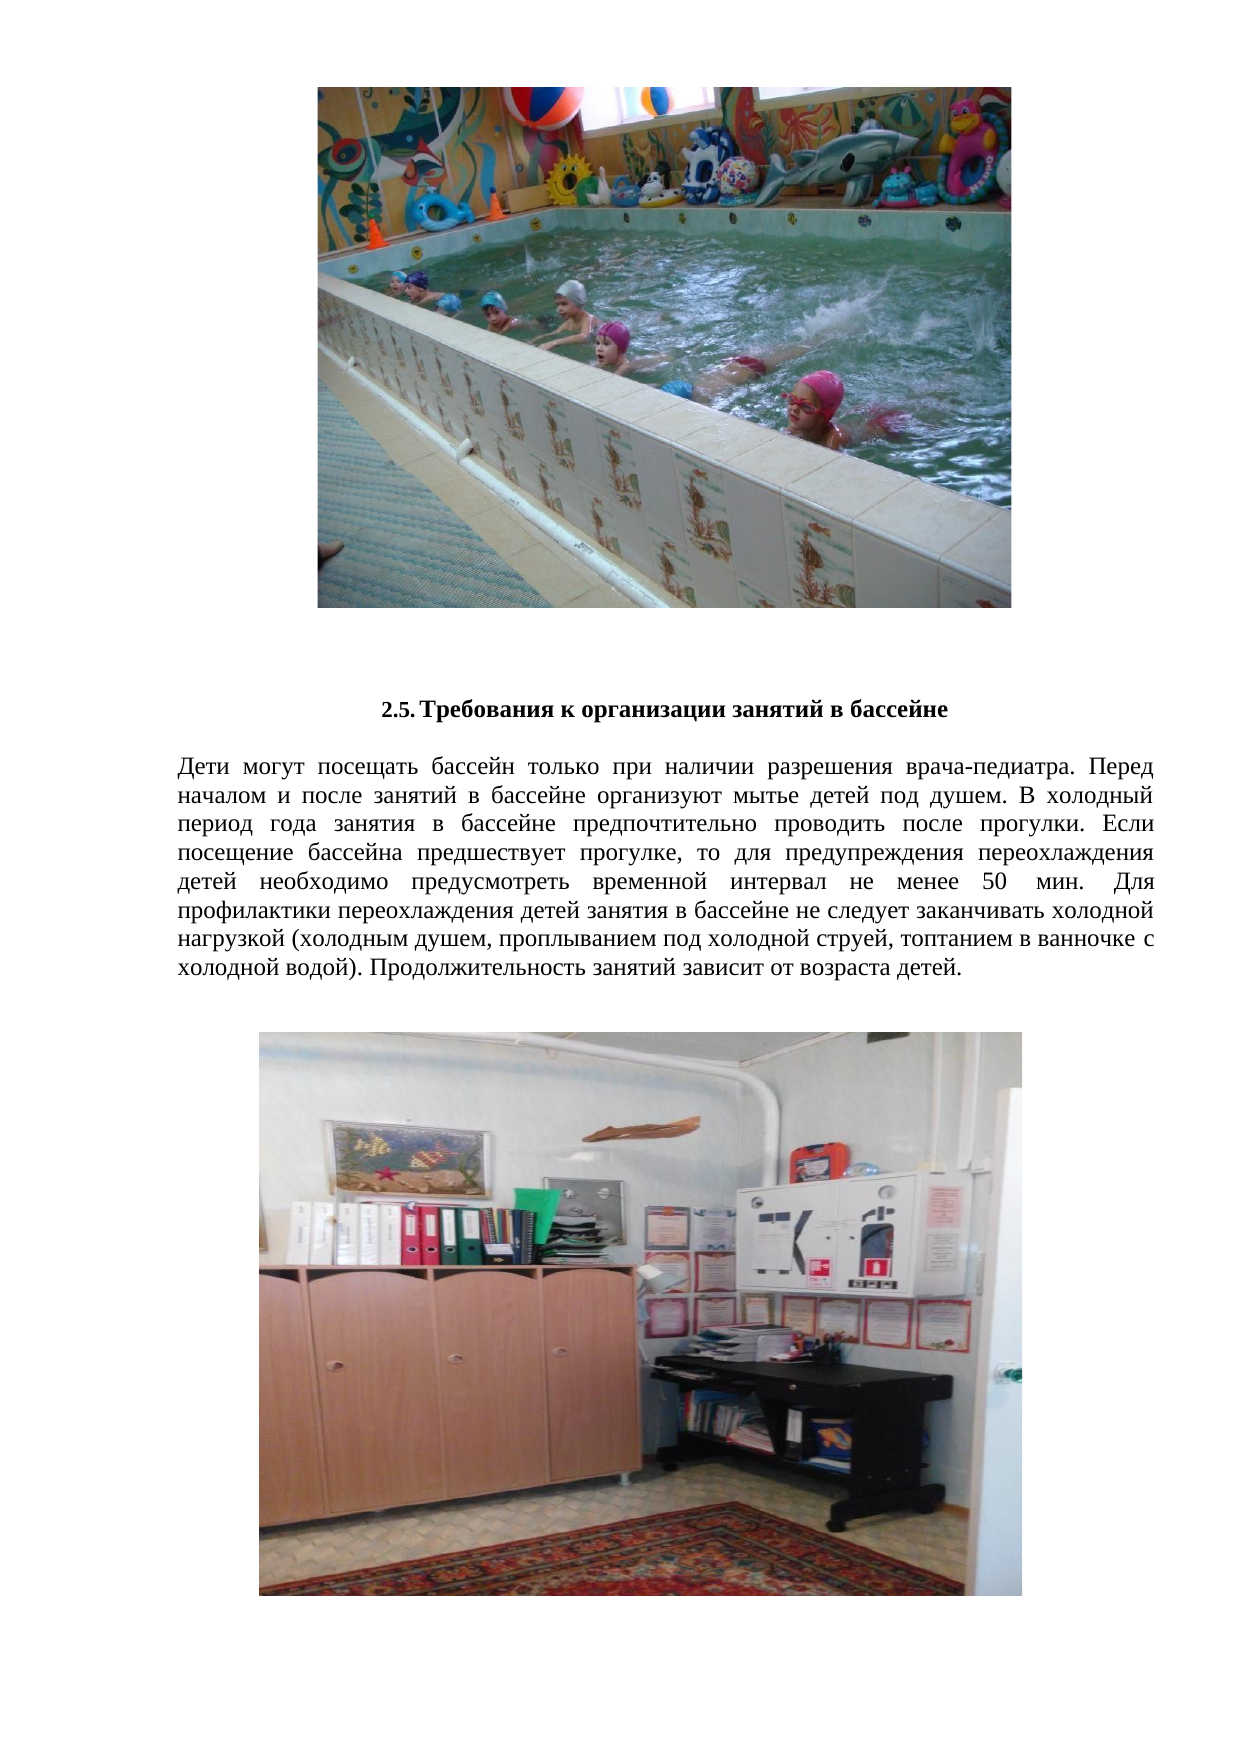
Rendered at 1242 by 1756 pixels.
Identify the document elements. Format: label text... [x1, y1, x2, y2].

list Требования к организации занятий в бассейне [381, 694, 1196, 723]
text Дети могут посещать бассейн только при наличии разрешения врача-педиатра. Перед началом и после занятий в бассейне организуют мытье детей под душем. В холодный период года занятия в бассейне предпочтительно проводить после прогулки. Если посещение бассейна предшествует прогулке, то для предупреждения переохлаждения детей необходимо предусмотреть временной интервал не менее 50 мин. Для профилактики переохлаждения детей занятия в бассейне не следует заканчивать холодной нагрузкой (холодным душем, проплыванием под холодной струей, топтанием в ванночке с холодной водой). Продолжительность занятий зависит от возраста детей. [177, 751, 1154, 981]
picture [259, 1032, 1023, 1596]
picture [317, 87, 1012, 608]
